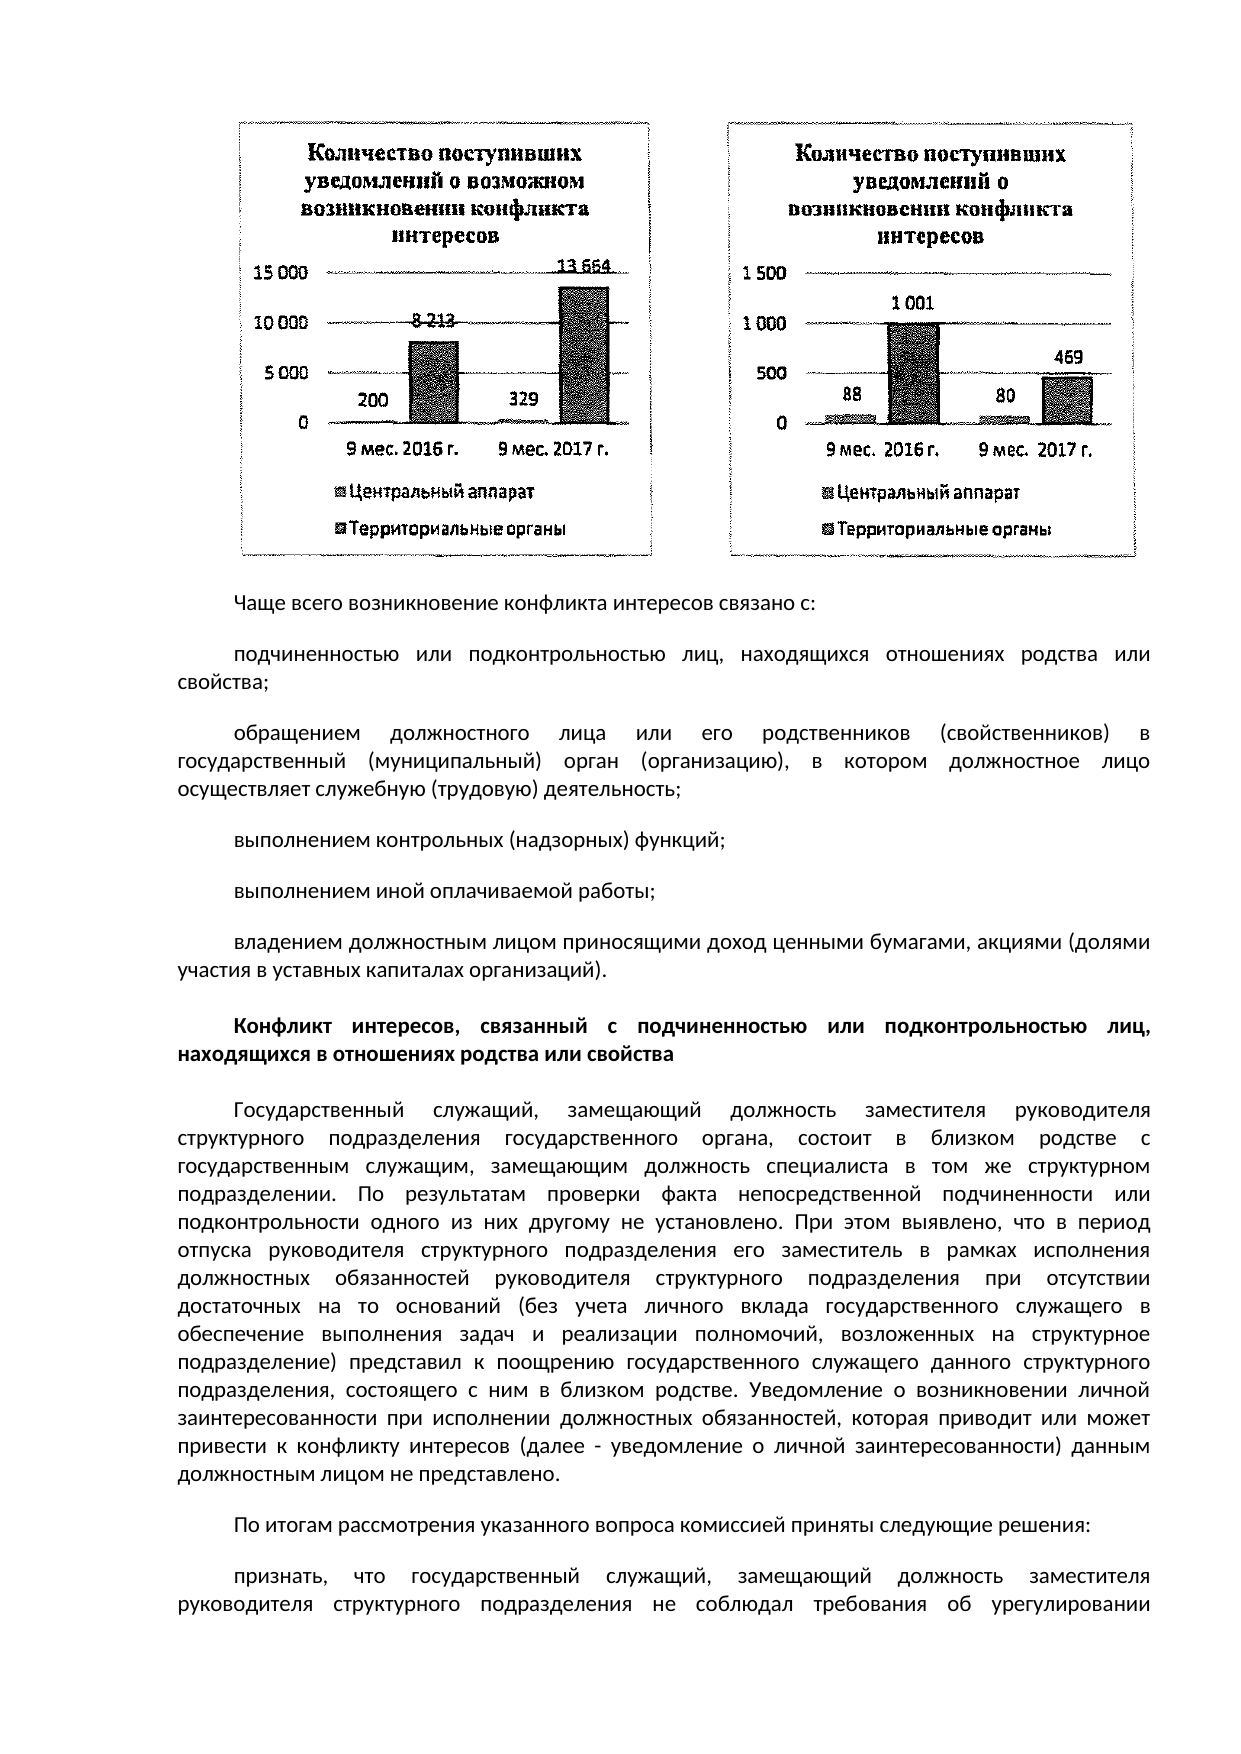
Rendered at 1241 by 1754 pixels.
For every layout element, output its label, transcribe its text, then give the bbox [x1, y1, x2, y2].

text владением должностным лицом приносящими доход ценными бумагами, акциями (долями участия в уставных капиталах организаций). [177, 927, 1152, 983]
text Чаще всего возникновение конфликта интересов связано с: [177, 588, 1152, 616]
text обращением должностного лица или его родственников (свойственников) в государственный (муниципальный) орган (организацию), в котором должностное лицо осуществляет служебную (трудовую) деятельность; [177, 718, 1152, 802]
text Государственный служащий, замещающий должность заместителя руководителя структурного подразделения государственного органа, состоит в близком родстве с государственным служащим, замещающим должность специалиста в том же структурном подразделении. По результатам проверки факта непосредственной подчиненности или подконтрольности одного из них другому не установлено. При этом выявлено, что в период отпуска руководителя структурного подразделения его заместитель в рамках исполнения должностных обязанностей руководителя структурного подразделения при отсутствии достаточных на то оснований (без учета личного вклада государственного служащего в обеспечение выполнения задач и реализации полномочий, возложенных на структурное подразделение) представил к поощрению государственного служащего данного структурного подразделения, состоящего с ним в близком родстве. Уведомление о возникновении личной заинтересованности при исполнении должностных обязанностей, которая приводит или может привести к конфликту интересов (далее - уведомление о личной заинтересованности) данным должностным лицом не представлено. [177, 1095, 1152, 1488]
text По итогам рассмотрения указанного вопроса комиссией приняты следующие решения: [177, 1511, 1152, 1538]
title Конфликт интересов, связанный с подчиненностью или подконтрольностью лиц, находящихся в отношениях родства или свойства [177, 1011, 1152, 1067]
text подчиненностью или подконтрольностью лиц, находящихся отношениях родства или свойства; [177, 639, 1152, 695]
text выполнением контрольных (надзорных) функций; [177, 825, 1152, 853]
picture [233, 118, 1140, 561]
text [177, 1561, 1152, 1617]
text выполнением иной оплачиваемой работы; [177, 876, 1152, 904]
